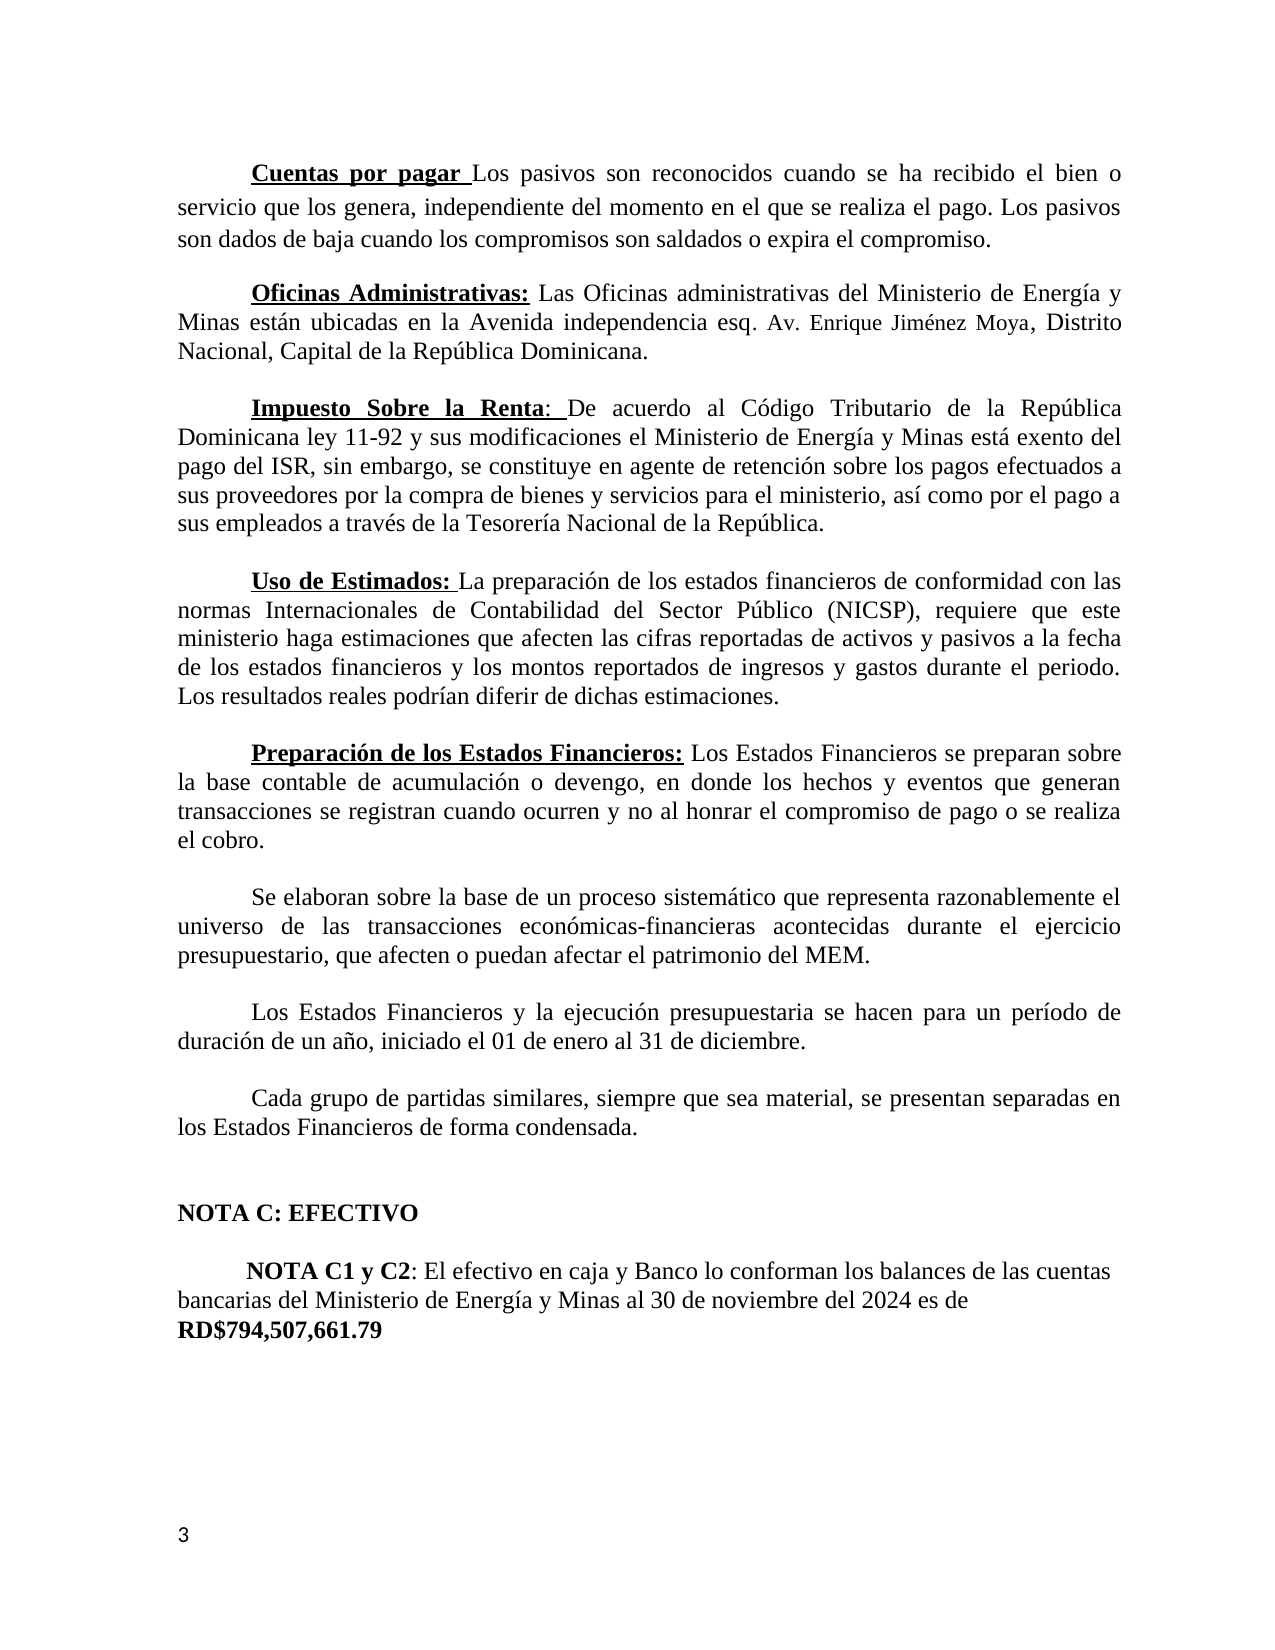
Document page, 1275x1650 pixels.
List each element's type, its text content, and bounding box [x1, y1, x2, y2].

text Los Estados Financieros y la ejecución presupuestaria se hacen para un período de duración de un año, iniciado el 01 de enero al 31 de diciembre. [177, 997, 1122, 1055]
text NOTA C1 y C2: El efectivo en caja y Banco lo conforman los balances de las cuentas bancarias del Ministerio de Energía y Minas al 30 de noviembre del 2024 es de RD$794,507,661.79 [177, 1256, 1122, 1344]
text NOTA C: EFECTIVO [177, 1198, 1122, 1227]
text Cuentas por pagar Los pasivos son reconocidos cuando se ha recibido el bien o servicio que los genera, independiente del momento en el que se realiza el pago. Los pasivos son dados de baja cuando los compromisos son saldados o expira el compromiso. [177, 158, 1122, 253]
text Impuesto Sobre la Renta: De acuerdo al Código Tributario de la República Dominicana ley 11-92 y sus modificaciones el Ministerio de Energía y Minas está exento del pago del ISR, sin embargo, se constituye en agente de retención sobre los pagos efectuados a sus proveedores por la compra de bienes y servicios para el ministerio, así como por el pago a sus empleados a través de la Tesorería Nacional de la República. [177, 393, 1122, 537]
text Oficinas Administrativas: Las Oficinas administrativas del Ministerio de Energía y Minas están ubicadas en la Avenida independencia esq. Av. Enrique Jiménez Moya, Distrito Nacional, Capital de la República Dominicana. [177, 278, 1122, 365]
text Uso de Estimados: La preparación de los estados financieros de conformidad con las normas Internacionales de Contabilidad del Sector Público (NICSP), requiere que este ministerio haga estimaciones que afecten las cifras reportadas de activos y pasivos a la fecha de los estados financieros y los montos reportados de ingresos y gastos durante el periodo. Los resultados reales podrían diferir de dichas estimaciones. [177, 566, 1122, 710]
text Preparación de los Estados Financieros: Los Estados Financieros se preparan sobre la base contable de acumulación o devengo, en donde los hechos y eventos que generan transacciones se registran cuando ocurren y no al honrar el compromiso de pago o se realiza el cobro. [177, 738, 1122, 853]
text Se elaboran sobre la base de un proceso sistemático que representa razonablemente el universo de las transacciones económicas-financieras acontecidas durante el ejercicio presupuestario, que afecten o puedan afectar el patrimonio del MEM. [177, 882, 1122, 968]
text Cada grupo de partidas similares, siempre que sea material, se presentan separadas en los Estados Financieros de forma condensada. [177, 1083, 1122, 1141]
